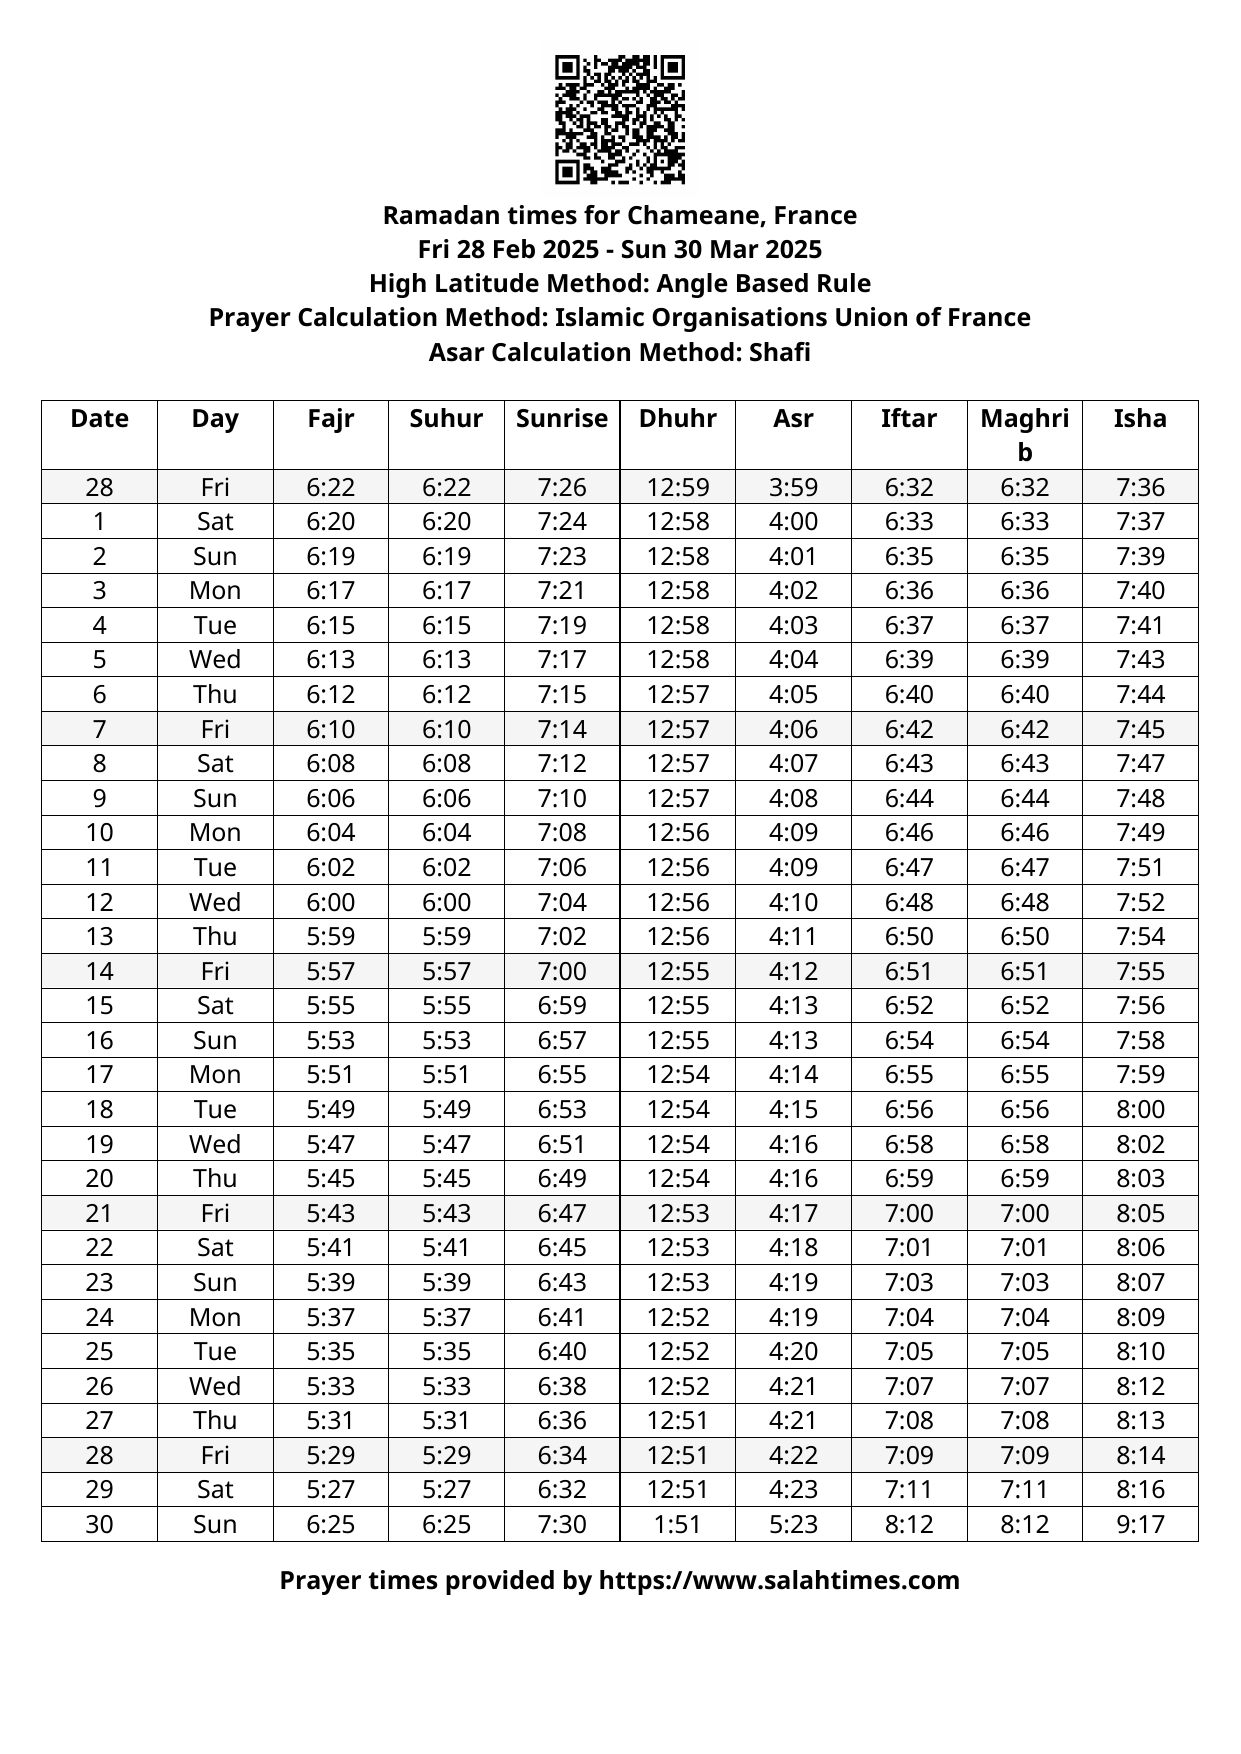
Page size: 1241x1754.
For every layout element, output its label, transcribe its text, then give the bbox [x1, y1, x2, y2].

table_cell 24 [42, 1300, 157, 1333]
table_cell 7:56 [1083, 989, 1198, 1022]
table_cell 7:03 [852, 1265, 967, 1299]
table_cell 19 [42, 1127, 157, 1160]
table_cell Sun [158, 1265, 273, 1299]
table_cell 6:54 [852, 1023, 967, 1057]
table_cell 5:31 [274, 1404, 388, 1437]
table_cell Wed [158, 1127, 273, 1160]
table_cell 8:03 [1083, 1161, 1198, 1195]
table_cell 7:03 [968, 1265, 1082, 1299]
table_cell 9:17 [1083, 1507, 1198, 1541]
table_cell 13 [42, 919, 157, 953]
table_cell 4:21 [736, 1404, 851, 1437]
table_cell 12:54 [621, 1092, 735, 1126]
table_cell 7:59 [1083, 1058, 1198, 1091]
table_cell 6:59 [505, 989, 619, 1022]
table_cell 12:56 [621, 850, 735, 884]
table_cell 6:48 [968, 885, 1082, 918]
table_cell 12:55 [621, 1023, 735, 1057]
table_cell 5:47 [274, 1127, 388, 1160]
table_cell 5:41 [274, 1231, 388, 1264]
table_cell 12:58 [621, 608, 735, 642]
table_cell 4:05 [736, 677, 851, 711]
text Ramadan times for Chameane, France [42, 198, 1198, 232]
table_cell 8:13 [1083, 1404, 1198, 1437]
table_cell 7:49 [1083, 816, 1198, 849]
table_cell 7:54 [1083, 919, 1198, 953]
table_cell 6:08 [389, 746, 504, 780]
table_cell 6:17 [274, 574, 388, 607]
table_cell 4:13 [736, 989, 851, 1022]
table_cell 7:05 [852, 1334, 967, 1368]
table_cell 4:22 [736, 1438, 851, 1472]
table_cell 7:55 [1083, 954, 1198, 987]
table_cell 7:04 [968, 1300, 1082, 1333]
table_cell 6:19 [274, 539, 388, 572]
table_cell 4:10 [736, 885, 851, 918]
table_cell 6:47 [852, 850, 967, 884]
table_cell 6:54 [968, 1023, 1082, 1057]
table_cell 12:54 [621, 1058, 735, 1091]
table_cell 6:56 [852, 1092, 967, 1126]
table_cell 5:35 [389, 1334, 504, 1368]
table_cell 6:49 [505, 1161, 619, 1195]
table_cell 8:12 [968, 1507, 1082, 1541]
table_cell 6:36 [968, 574, 1082, 607]
table_cell 11 [42, 850, 157, 884]
table_cell Thu [158, 677, 273, 711]
table_cell 6:32 [852, 470, 967, 503]
table_cell 5:39 [274, 1265, 388, 1299]
table_cell 4:16 [736, 1127, 851, 1160]
table_cell 6:35 [968, 539, 1082, 572]
table_cell 12:51 [621, 1438, 735, 1472]
table_cell 7:02 [505, 919, 619, 953]
table_cell 6:04 [389, 816, 504, 849]
table_cell Sat [158, 1231, 273, 1264]
table_cell 6:32 [968, 470, 1082, 503]
table_cell 12:53 [621, 1196, 735, 1229]
table_cell 7:08 [505, 816, 619, 849]
table_cell Wed [158, 1369, 273, 1402]
table_cell Fri [158, 954, 273, 987]
table_cell 5:31 [389, 1404, 504, 1437]
text High Latitude Method: Angle Based Rule [42, 266, 1198, 300]
table_cell 6:41 [505, 1300, 619, 1333]
table_cell 6:40 [968, 677, 1082, 711]
table_cell 7:11 [852, 1473, 967, 1506]
table_cell 4 [42, 608, 157, 642]
table_header Day [158, 401, 273, 469]
table_cell 5:37 [389, 1300, 504, 1333]
table_cell 7:12 [505, 746, 619, 780]
table_cell 5:51 [274, 1058, 388, 1091]
table_cell 7:58 [1083, 1023, 1198, 1057]
table_cell 4:14 [736, 1058, 851, 1091]
table_cell 6:47 [505, 1196, 619, 1229]
table_cell 5:57 [274, 954, 388, 987]
table_cell 5:47 [389, 1127, 504, 1160]
table_cell 4:19 [736, 1265, 851, 1299]
table_cell Fri [158, 470, 273, 503]
table_cell 7:00 [968, 1196, 1082, 1229]
table_cell Tue [158, 608, 273, 642]
table_cell 6:52 [968, 989, 1082, 1022]
table_cell 6:33 [968, 504, 1082, 538]
table_cell 6:10 [274, 712, 388, 745]
table_cell 6:36 [505, 1404, 619, 1437]
table_cell 21 [42, 1196, 157, 1229]
table_cell 6:06 [389, 781, 504, 814]
table_cell 5:49 [274, 1092, 388, 1126]
table_cell 12:58 [621, 574, 735, 607]
table_cell 7:37 [1083, 504, 1198, 538]
table_cell 8:07 [1083, 1265, 1198, 1299]
table_cell Thu [158, 919, 273, 953]
text Prayer times provided by https://www.salahtimes.com [42, 1563, 1198, 1597]
table_cell 14 [42, 954, 157, 987]
table_cell 5:29 [274, 1438, 388, 1472]
table_cell 7:07 [968, 1369, 1082, 1402]
table_cell 20 [42, 1161, 157, 1195]
table_cell 6:20 [274, 504, 388, 538]
table_cell 7:08 [852, 1404, 967, 1437]
table_cell 6:43 [852, 746, 967, 780]
table_cell 6:36 [852, 574, 967, 607]
table_cell Sun [158, 539, 273, 572]
table_cell Tue [158, 850, 273, 884]
table_cell 2 [42, 539, 157, 572]
table_cell 7:51 [1083, 850, 1198, 884]
table_cell 6:40 [852, 677, 967, 711]
table_cell 12:54 [621, 1161, 735, 1195]
table_cell 5:37 [274, 1300, 388, 1333]
table_header Fajr [274, 401, 388, 469]
table_cell 8 [42, 746, 157, 780]
table_cell 6:22 [389, 470, 504, 503]
table_cell 12:52 [621, 1334, 735, 1368]
table_cell 7:24 [505, 504, 619, 538]
table_cell 12:51 [621, 1404, 735, 1437]
table_cell 28 [42, 470, 157, 503]
table_cell 8:09 [1083, 1300, 1198, 1333]
table_cell 6:43 [505, 1265, 619, 1299]
table_cell 6:50 [968, 919, 1082, 953]
table_cell 12:55 [621, 989, 735, 1022]
table_cell 6:42 [968, 712, 1082, 745]
table_cell Sat [158, 989, 273, 1022]
table_cell 27 [42, 1404, 157, 1437]
table_cell Thu [158, 1161, 273, 1195]
table_cell 5:53 [389, 1023, 504, 1057]
table_cell 12:54 [621, 1127, 735, 1160]
table_cell Sat [158, 1473, 273, 1506]
table_cell 12:55 [621, 954, 735, 987]
table_cell 1 [42, 504, 157, 538]
table_header Suhur [389, 401, 504, 469]
table_cell 6:06 [274, 781, 388, 814]
table_cell 7:15 [505, 677, 619, 711]
table_cell 5:27 [389, 1473, 504, 1506]
table_cell 5:27 [274, 1473, 388, 1506]
table_cell 5:29 [389, 1438, 504, 1472]
table_cell 6:02 [389, 850, 504, 884]
table_cell 5:53 [274, 1023, 388, 1057]
table_cell 23 [42, 1265, 157, 1299]
table_cell 4:13 [736, 1023, 851, 1057]
table_cell 22 [42, 1231, 157, 1264]
table_cell 4:08 [736, 781, 851, 814]
table_cell 4:21 [736, 1369, 851, 1402]
table_cell 5:59 [389, 919, 504, 953]
table_cell 5:35 [274, 1334, 388, 1368]
table_cell 7:07 [852, 1369, 967, 1402]
table_header Isha [1083, 401, 1198, 469]
table_cell 7:01 [968, 1231, 1082, 1264]
table_cell 6:40 [505, 1334, 619, 1368]
table_cell 7:40 [1083, 574, 1198, 607]
table_cell 7:14 [505, 712, 619, 745]
table_cell 6:44 [968, 781, 1082, 814]
picture [542, 41, 699, 198]
table_cell 8:10 [1083, 1334, 1198, 1368]
table_cell 6:17 [389, 574, 504, 607]
table_cell Sat [158, 746, 273, 780]
table_header Dhuhr [621, 401, 735, 469]
table_cell 15 [42, 989, 157, 1022]
table_cell 6:55 [968, 1058, 1082, 1091]
table_cell 6:38 [505, 1369, 619, 1402]
table_cell 7:41 [1083, 608, 1198, 642]
table_cell Tue [158, 1092, 273, 1126]
table_cell Wed [158, 643, 273, 676]
table_cell 7:21 [505, 574, 619, 607]
table_cell Wed [158, 885, 273, 918]
table_cell 4:15 [736, 1092, 851, 1126]
table_cell 6:34 [505, 1438, 619, 1472]
table_cell 4:19 [736, 1300, 851, 1333]
table_cell 6:46 [968, 816, 1082, 849]
table_cell 12:58 [621, 539, 735, 572]
table_cell 6:39 [852, 643, 967, 676]
table_cell 6:52 [852, 989, 967, 1022]
table_cell 4:00 [736, 504, 851, 538]
table_cell 8:12 [852, 1507, 967, 1541]
table_cell 5:45 [389, 1161, 504, 1195]
table_cell 12 [42, 885, 157, 918]
table_cell 8:06 [1083, 1231, 1198, 1264]
table_cell 6:00 [274, 885, 388, 918]
table_cell Mon [158, 816, 273, 849]
table_cell 7:01 [852, 1231, 967, 1264]
table_cell Sun [158, 1507, 273, 1541]
table_cell 7:39 [1083, 539, 1198, 572]
table_cell Mon [158, 1300, 273, 1333]
table_cell 6:57 [505, 1023, 619, 1057]
table_cell 4:17 [736, 1196, 851, 1229]
table_cell 29 [42, 1473, 157, 1506]
table_cell 7:30 [505, 1507, 619, 1541]
table_cell 6:00 [389, 885, 504, 918]
table_cell 6:47 [968, 850, 1082, 884]
table_cell 6:58 [968, 1127, 1082, 1160]
table_cell 7:00 [852, 1196, 967, 1229]
table_cell 4:09 [736, 850, 851, 884]
table_cell 6:32 [505, 1473, 619, 1506]
table_cell 7:23 [505, 539, 619, 572]
table_cell 7:26 [505, 470, 619, 503]
table_cell 12:56 [621, 885, 735, 918]
table_cell 7:48 [1083, 781, 1198, 814]
table_cell 6:46 [852, 816, 967, 849]
table_cell 8:16 [1083, 1473, 1198, 1506]
table_cell 5:59 [274, 919, 388, 953]
table_cell 6:15 [389, 608, 504, 642]
table_cell 6:37 [852, 608, 967, 642]
table_cell 5:55 [274, 989, 388, 1022]
table_cell 7:05 [968, 1334, 1082, 1368]
table_cell 4:06 [736, 712, 851, 745]
table_cell 6:20 [389, 504, 504, 538]
table_cell 5:43 [389, 1196, 504, 1229]
table_cell 1:51 [621, 1507, 735, 1541]
table_cell 4:03 [736, 608, 851, 642]
table_cell 4:20 [736, 1334, 851, 1368]
table_cell 6:51 [852, 954, 967, 987]
table_cell Thu [158, 1404, 273, 1437]
table_cell 6:08 [274, 746, 388, 780]
table_cell 6:39 [968, 643, 1082, 676]
table_cell 18 [42, 1092, 157, 1126]
table_cell 5:55 [389, 989, 504, 1022]
table_cell Fri [158, 1438, 273, 1472]
table_cell 4:23 [736, 1473, 851, 1506]
table_cell 6:53 [505, 1092, 619, 1126]
table_cell 6:13 [389, 643, 504, 676]
table_cell 4:04 [736, 643, 851, 676]
table_cell 8:00 [1083, 1092, 1198, 1126]
table_cell 12:53 [621, 1231, 735, 1264]
table_cell 7:04 [852, 1300, 967, 1333]
table_cell 8:05 [1083, 1196, 1198, 1229]
table_cell 5:51 [389, 1058, 504, 1091]
table_cell Sun [158, 781, 273, 814]
table_cell Mon [158, 574, 273, 607]
table_cell 4:16 [736, 1161, 851, 1195]
table_cell 5:33 [389, 1369, 504, 1402]
table_cell 8:02 [1083, 1127, 1198, 1160]
table_cell 5:41 [389, 1231, 504, 1264]
table_cell 7:43 [1083, 643, 1198, 676]
table_cell 12:57 [621, 677, 735, 711]
table_cell 5:45 [274, 1161, 388, 1195]
table_cell 12:52 [621, 1300, 735, 1333]
table_cell 6:44 [852, 781, 967, 814]
table_cell 6:59 [852, 1161, 967, 1195]
table_cell 4:18 [736, 1231, 851, 1264]
table_cell 4:07 [736, 746, 851, 780]
text Prayer Calculation Method: Islamic Organisations Union of France [42, 300, 1198, 334]
table_cell 6:58 [852, 1127, 967, 1160]
table_cell 6:25 [274, 1507, 388, 1541]
table_cell 12:59 [621, 470, 735, 503]
table_cell 5:43 [274, 1196, 388, 1229]
table_cell 12:56 [621, 919, 735, 953]
text Fri 28 Feb 2025 - Sun 30 Mar 2025 [42, 232, 1198, 266]
table_cell 7:09 [852, 1438, 967, 1472]
table_cell 6:15 [274, 608, 388, 642]
table_cell 7:06 [505, 850, 619, 884]
table_cell 28 [42, 1438, 157, 1472]
table_cell 6:25 [389, 1507, 504, 1541]
table_cell 5:49 [389, 1092, 504, 1126]
table_cell 6:56 [968, 1092, 1082, 1126]
table_cell 7:19 [505, 608, 619, 642]
table_cell 6:45 [505, 1231, 619, 1264]
table_cell 4:02 [736, 574, 851, 607]
table_cell 7:04 [505, 885, 619, 918]
table_cell 12:52 [621, 1369, 735, 1402]
table_cell 6 [42, 677, 157, 711]
table_cell 9 [42, 781, 157, 814]
table_cell 5:33 [274, 1369, 388, 1402]
table_cell 6:42 [852, 712, 967, 745]
table_cell 6:43 [968, 746, 1082, 780]
table_cell 4:01 [736, 539, 851, 572]
table_cell 6:59 [968, 1161, 1082, 1195]
table_cell 6:02 [274, 850, 388, 884]
table_cell 7:47 [1083, 746, 1198, 780]
table_cell 5:57 [389, 954, 504, 987]
table_cell 25 [42, 1334, 157, 1368]
table_cell 12:56 [621, 816, 735, 849]
table_cell 7:09 [968, 1438, 1082, 1472]
table_cell 7 [42, 712, 157, 745]
table_cell Mon [158, 1058, 273, 1091]
table_cell 12:58 [621, 643, 735, 676]
table_cell 5 [42, 643, 157, 676]
table_cell 12:53 [621, 1265, 735, 1299]
table_cell 4:12 [736, 954, 851, 987]
table_cell 4:09 [736, 816, 851, 849]
table_cell 6:19 [389, 539, 504, 572]
table_cell 7:45 [1083, 712, 1198, 745]
table_cell 6:35 [852, 539, 967, 572]
table_cell 6:22 [274, 470, 388, 503]
table_cell Fri [158, 712, 273, 745]
table_cell 6:50 [852, 919, 967, 953]
table_cell 7:00 [505, 954, 619, 987]
table_header Iftar [852, 401, 967, 469]
table_cell 10 [42, 816, 157, 849]
table_cell 12:51 [621, 1473, 735, 1506]
table_cell 6:12 [274, 677, 388, 711]
table_cell 7:44 [1083, 677, 1198, 711]
table_cell 3 [42, 574, 157, 607]
table_cell 5:39 [389, 1265, 504, 1299]
table_cell Sun [158, 1023, 273, 1057]
table_cell 12:58 [621, 504, 735, 538]
table_cell 7:52 [1083, 885, 1198, 918]
table_header Sunrise [505, 401, 619, 469]
text Asar Calculation Method: Shafi [42, 334, 1198, 368]
table_cell 8:14 [1083, 1438, 1198, 1472]
table_cell 17 [42, 1058, 157, 1091]
table_cell 6:13 [274, 643, 388, 676]
table_header Asr [736, 401, 851, 469]
table_cell 6:51 [968, 954, 1082, 987]
table_cell 12:57 [621, 781, 735, 814]
table_cell 8:12 [1083, 1369, 1198, 1402]
table_cell 6:04 [274, 816, 388, 849]
table_cell 7:10 [505, 781, 619, 814]
table_cell 16 [42, 1023, 157, 1057]
table_cell 6:55 [852, 1058, 967, 1091]
table_cell 6:55 [505, 1058, 619, 1091]
table_cell 7:17 [505, 643, 619, 676]
table_cell 3:59 [736, 470, 851, 503]
table_cell 7:36 [1083, 470, 1198, 503]
table_cell 5:23 [736, 1507, 851, 1541]
table_cell 6:12 [389, 677, 504, 711]
table_cell Fri [158, 1196, 273, 1229]
table_cell 6:51 [505, 1127, 619, 1160]
table_cell 6:48 [852, 885, 967, 918]
table_cell Sat [158, 504, 273, 538]
table_cell 12:57 [621, 712, 735, 745]
table_cell 30 [42, 1507, 157, 1541]
table_cell 6:37 [968, 608, 1082, 642]
table_cell 6:10 [389, 712, 504, 745]
table_cell 4:11 [736, 919, 851, 953]
table_cell 6:33 [852, 504, 967, 538]
table_cell Tue [158, 1334, 273, 1368]
table_cell 7:08 [968, 1404, 1082, 1437]
table_header Date [42, 401, 157, 469]
table_header Maghrib [968, 401, 1082, 469]
table_cell 26 [42, 1369, 157, 1402]
table_cell 7:11 [968, 1473, 1082, 1506]
table_cell 12:57 [621, 746, 735, 780]
